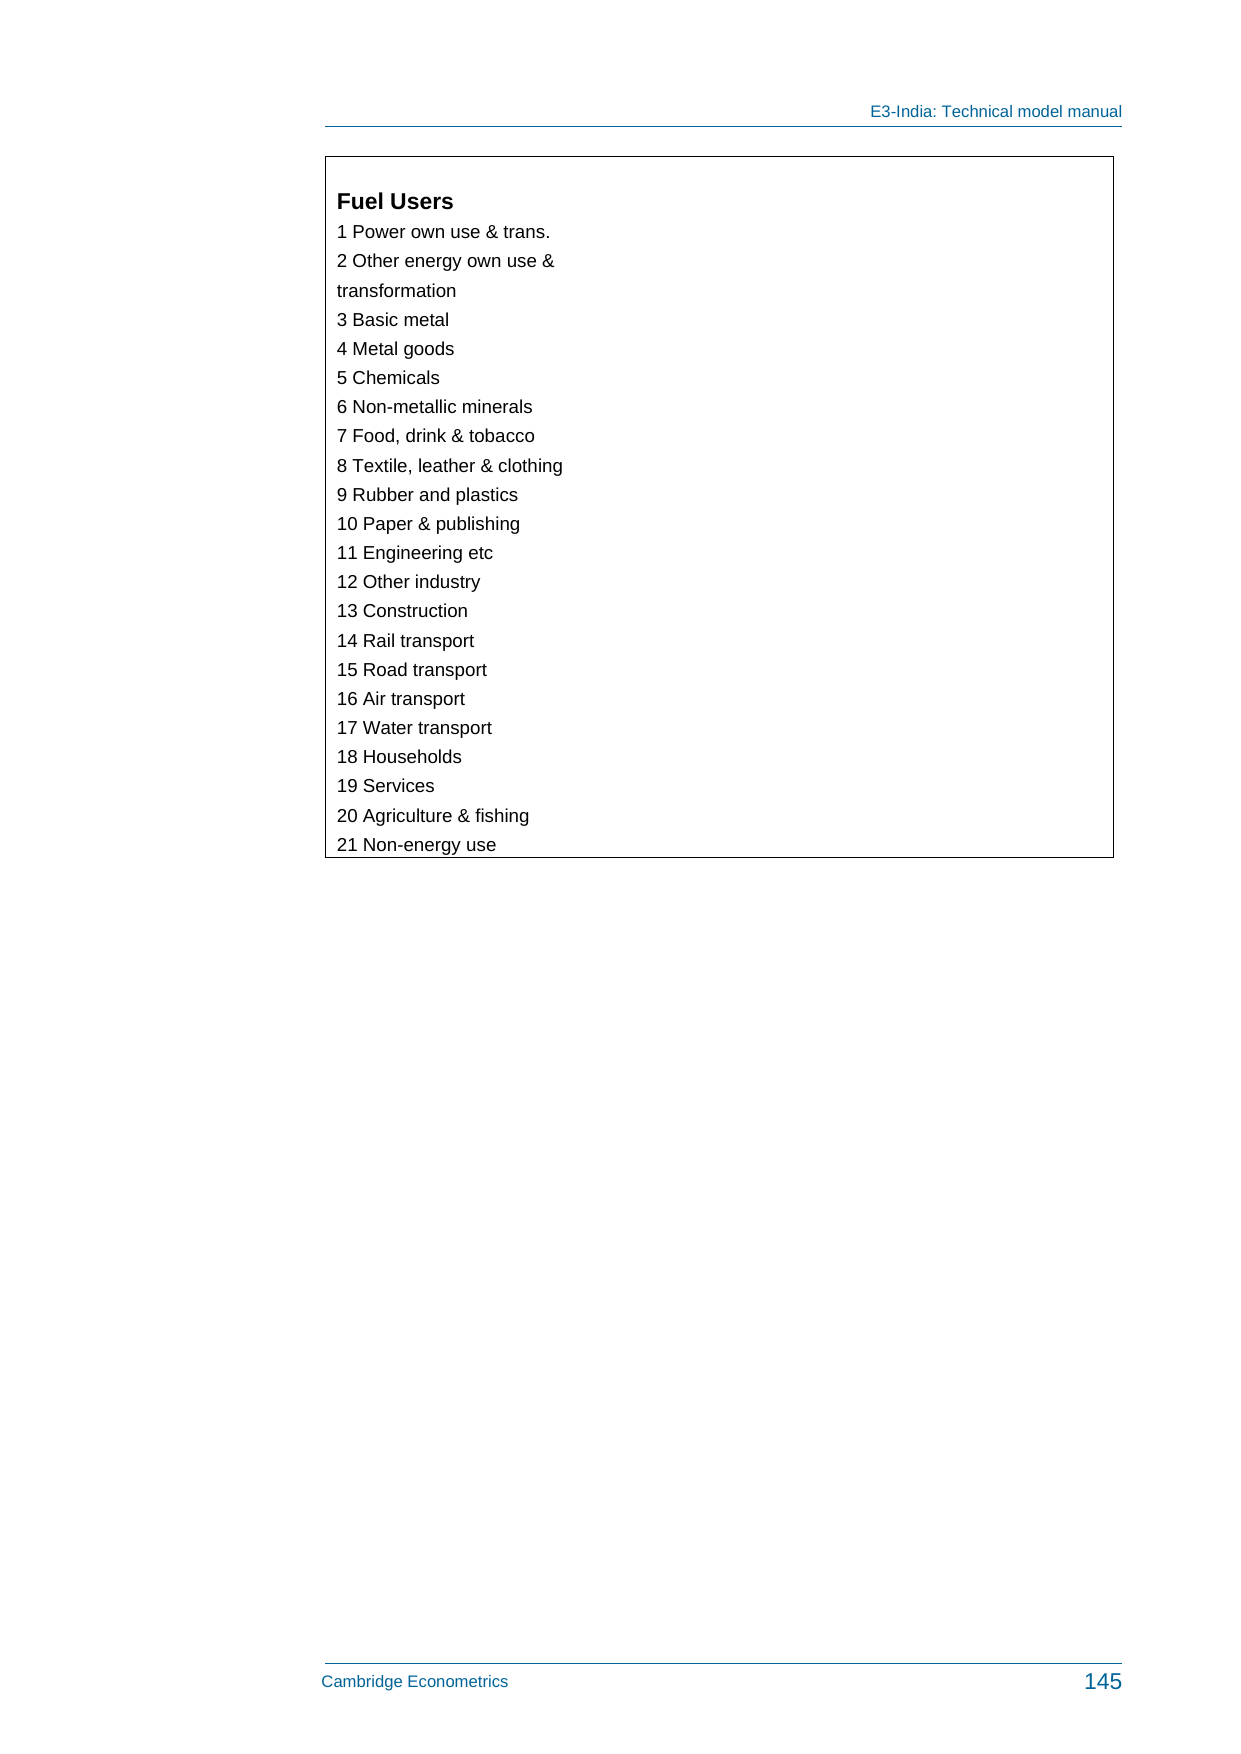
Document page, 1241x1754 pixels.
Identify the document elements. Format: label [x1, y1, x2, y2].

picture [1110, 108, 1117, 114]
picture [437, 1678, 443, 1687]
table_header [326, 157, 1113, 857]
picture [924, 108, 931, 114]
picture [902, 108, 908, 117]
